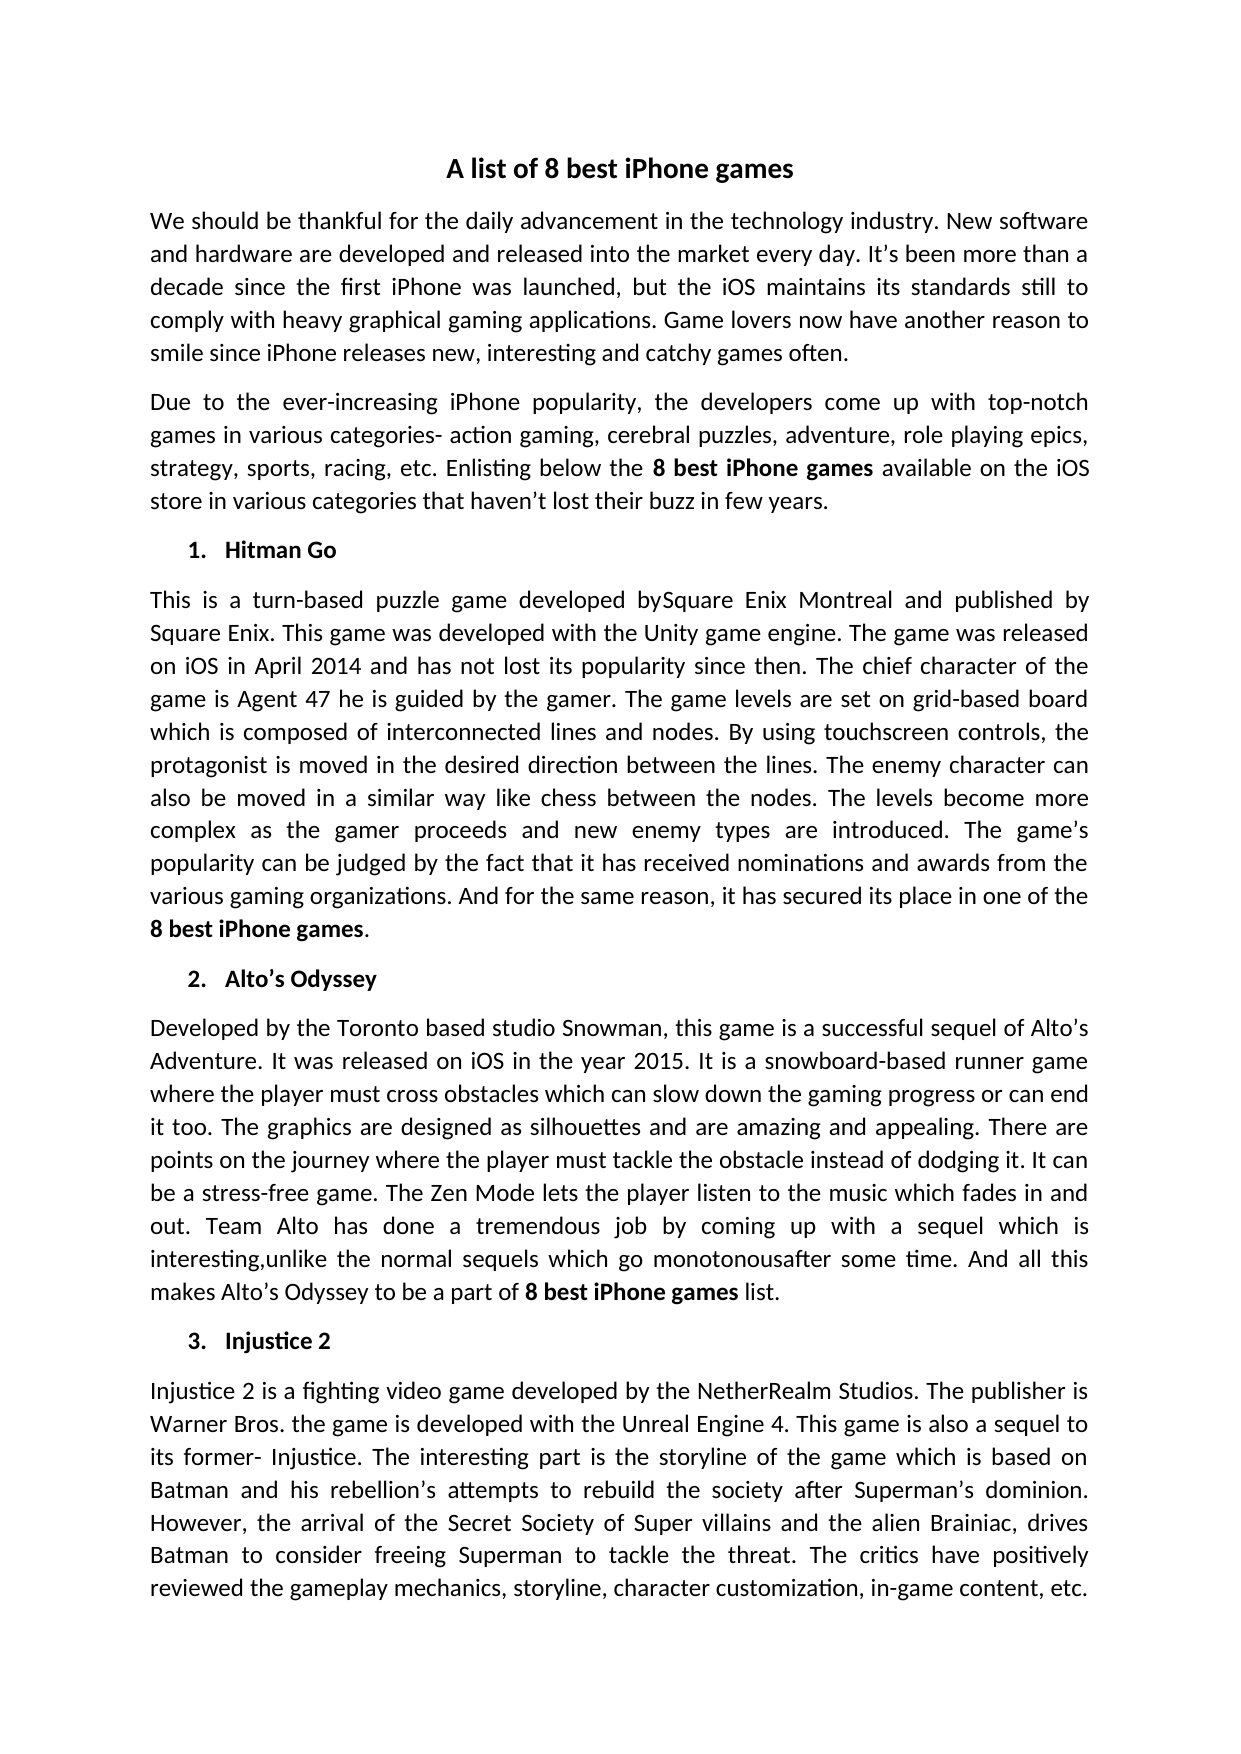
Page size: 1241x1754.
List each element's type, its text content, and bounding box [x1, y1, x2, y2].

text Developed by the Toronto based studio Snowman, this game is a successful sequel of Alto’s Adventure. It was released on iOS in the year 2015. It is a snowboard-based runner game where the player must cross obstacles which can slow down the gaming progress or can end it too. The graphics are designed as silhouettes and are amazing and appealing. There are points on the journey where the player must tackle the obstacle instead of dodging it. It can be a stress-free game. The Zen Mode lets the player listen to the music which fades in and out. Team Alto has done a tremendous job by coming up with a sequel which is interesting,unlike the normal sequels which go monotonousafter some time. And all this makes Alto’s Odyssey to be a part of 8 best iPhone games list. [150, 1013, 1090, 1306]
list Alto’s Odyssey [187, 963, 1090, 993]
text This is a turn-based puzzle game developed bySquare Enix Montreal and published by Square Enix. This game was developed with the Unity game engine. The game was released on iOS in April 2014 and has not lost its popularity since then. The chief character of the game is Agent 47 he is guided by the gamer. The game levels are set on grid-based board which is composed of interconnected lines and nodes. By using touchscreen controls, the protagonist is moved in the desired direction between the lines. The enemy character can also be moved in a similar way like chess between the nodes. The levels become more complex as the gamer proceeds and new enemy types are introduced. The game’s popularity can be judged by the fact that it has received nominations and awards from the various gaming organizations. And for the same reason, it has secured its place in one of the 8 best iPhone games. [150, 584, 1090, 944]
text Due to the ever-increasing iPhone popularity, the developers come up with top-notch games in various categories- action gaming, cerebral puzzles, adventure, role playing epics, strategy, sports, racing, etc. Enlisting below the 8 best iPhone games available on the iOS store in various categories that haven’t lost their buzz in few years. [150, 386, 1090, 516]
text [150, 1375, 1090, 1603]
text We should be thankful for the daily advancement in the technology industry. New software and hardware are developed and released into the market every day. It’s been more than a decade since the first iPhone was launched, but the iOS maintains its standards still to comply with heavy graphical gaming applications. Game lovers now have another reason to smile since iPhone releases new, interesting and catchy games often. [150, 205, 1090, 367]
list Injustice 2 [187, 1326, 1090, 1356]
text A list of 8 best iPhone games [150, 150, 1090, 186]
list Hitman Go [187, 535, 1090, 565]
